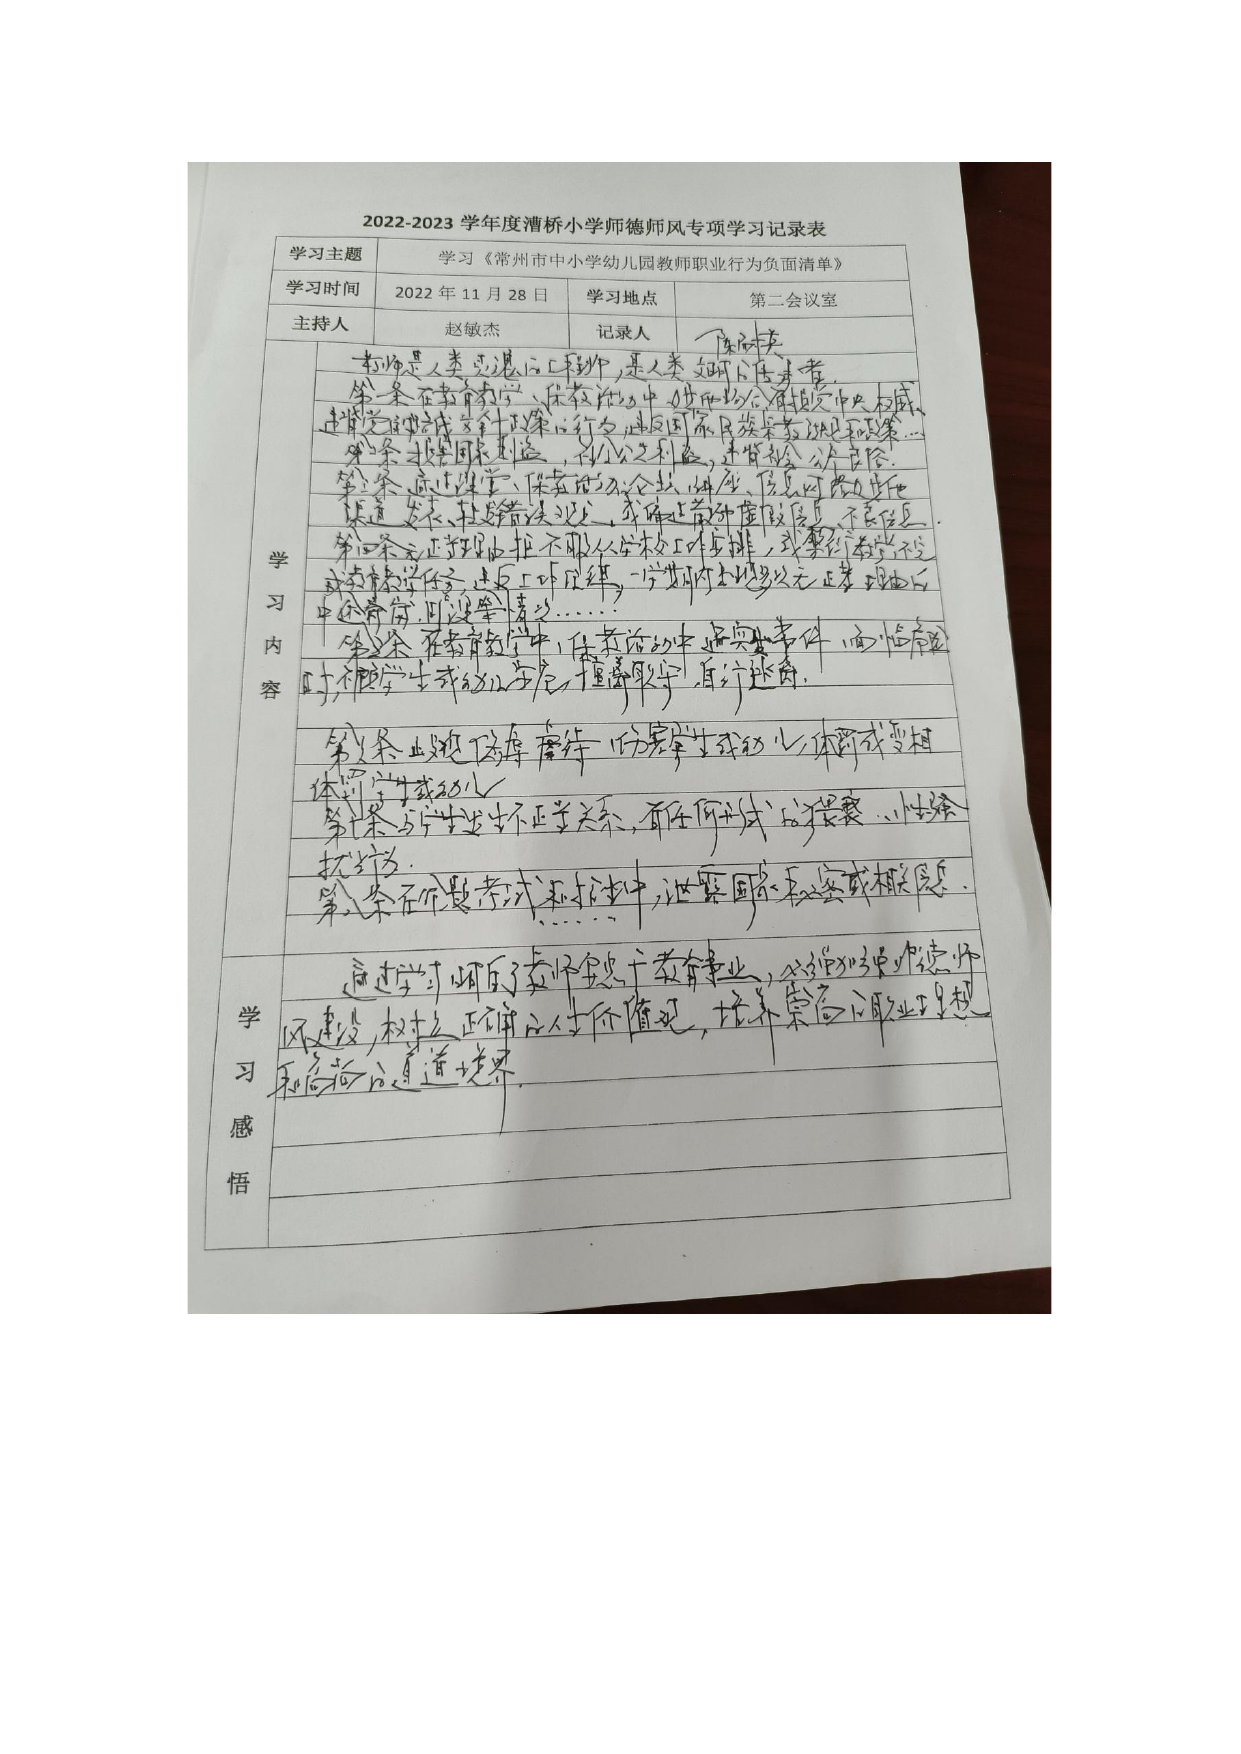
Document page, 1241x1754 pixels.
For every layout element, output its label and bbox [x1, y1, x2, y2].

picture [187, 162, 1052, 1314]
